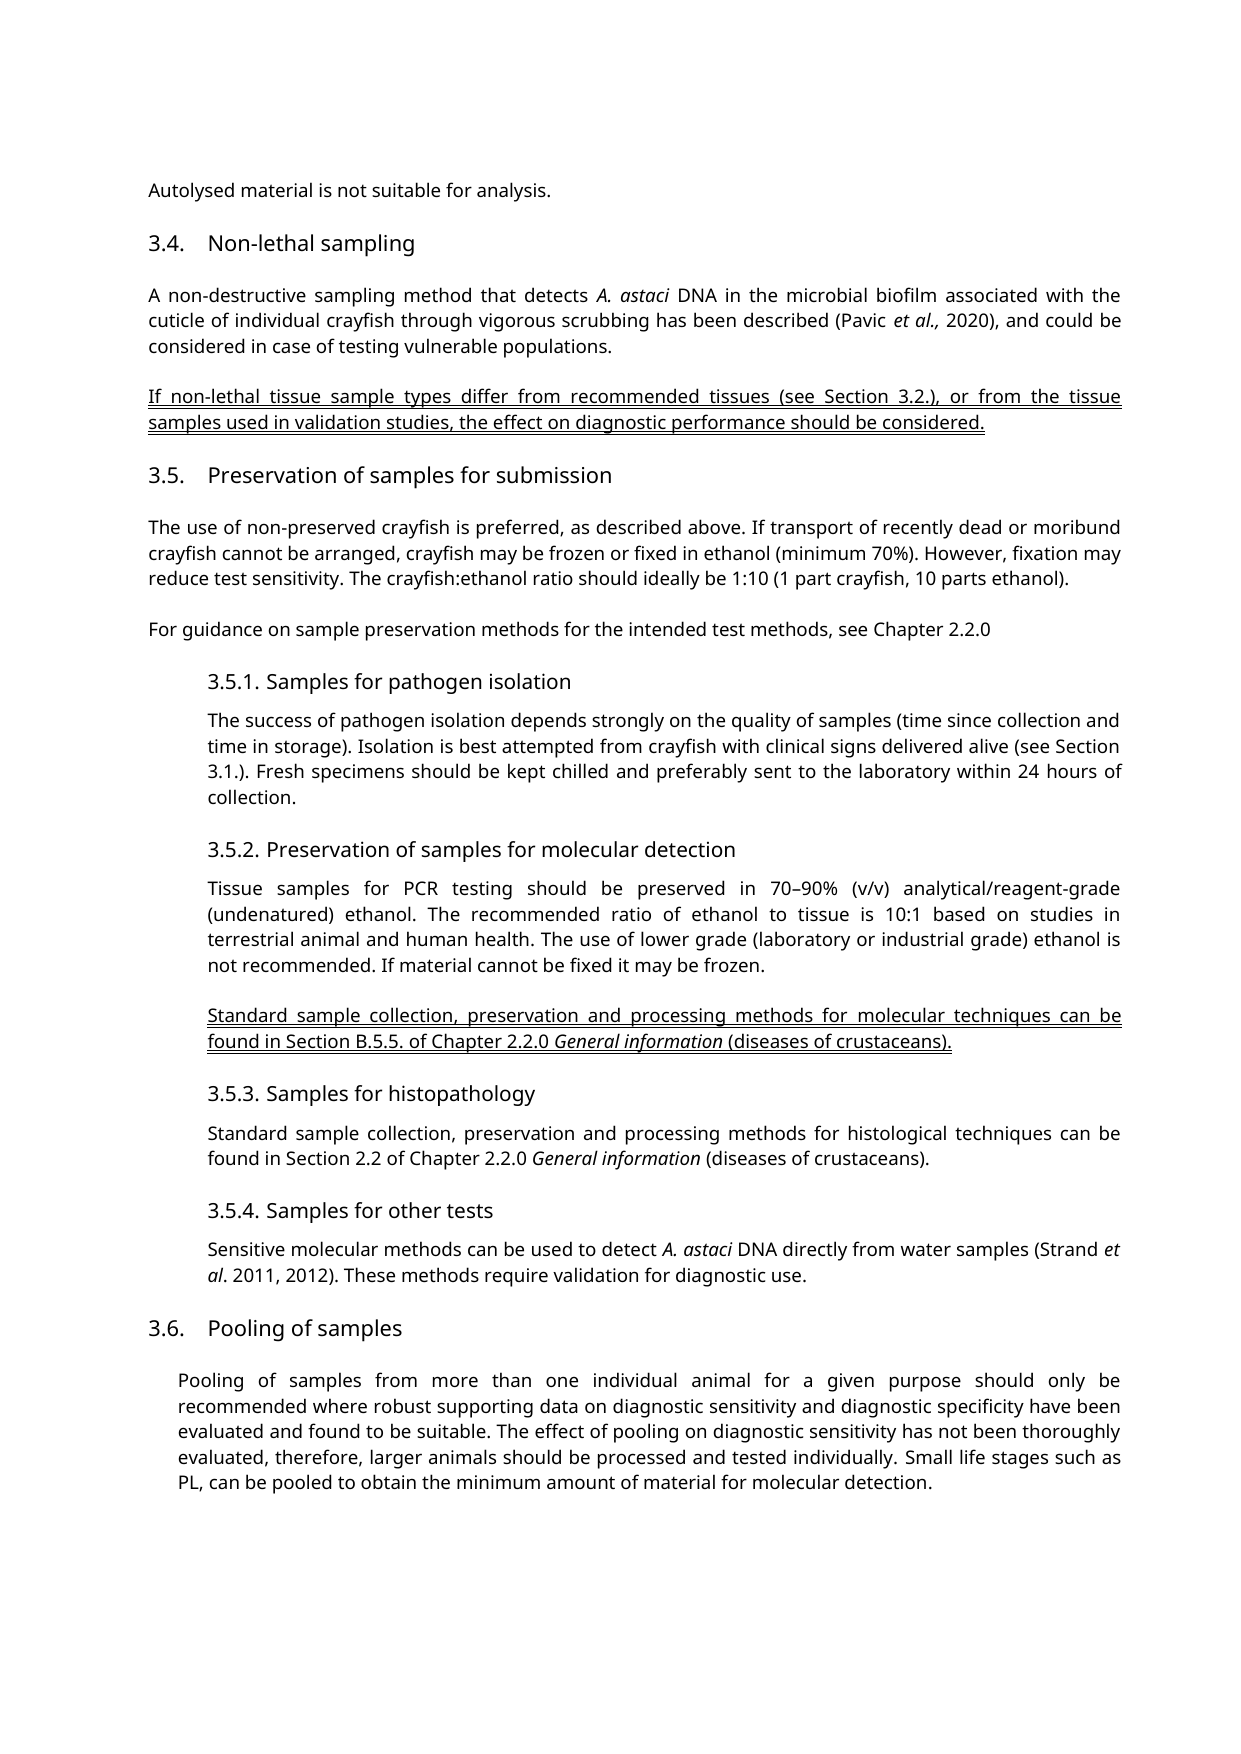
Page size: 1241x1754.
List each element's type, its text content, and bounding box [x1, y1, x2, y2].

text 3.5.3. Samples for histopathology [207, 1079, 1122, 1107]
text Standard sample collection, preservation and processing methods for molecular techniques can be found in Section B.5.5. of Chapter 2.2.0 General information (diseases of crustaceans). [207, 1003, 1122, 1024]
text Pooling of samples from more than one individual animal for a given purpose should only be recommended where robust supporting data on diagnostic sensitivity and diagnostic specificity have been evaluated and found to be suitable. The effect of pooling on diagnostic sensitivity has not been thoroughly evaluated, therefore, larger animals should be processed and tested individually. Small life stages such as PL, can be pooled to obtain the minimum amount of material for molecular detection. [178, 1368, 1122, 1495]
text 3.5.1. Samples for pathogen isolation [207, 667, 1122, 695]
text 3.6. Pooling of samples [148, 1313, 1122, 1343]
text Standard sample collection, preservation and processing methods for molecular techniques can be found in Section B.5.5. of Chapter 2.2.0 General information (diseases of crustaceans). [207, 1028, 1122, 1054]
text If non-lethal tissue sample types differ from recommended tissues (see Section 3.2.), or from the tissue samples used in validation studies, the effect on diagnostic performance should be considered. [148, 409, 1122, 435]
text A non-destructive sampling method that detects A. astaci DNA in the microbial biofilm associated with the cuticle of individual crayfish through vigorous scrubbing has been described (Pavic et al., 2020), and could be considered in case of testing vulnerable populations. [148, 282, 1122, 359]
text Autolysed material is not suitable for analysis. [148, 177, 1122, 202]
text If non-lethal tissue sample types differ from recommended tissues (see Section 3.2.), or from the tissue samples used in validation studies, the effect on diagnostic performance should be considered. [148, 384, 1122, 405]
text Tissue samples for PCR testing should be preserved in 70–90% (v/v) analytical/reagent-grade (undenatured) ethanol. The recommended ratio of ethanol to tissue is 10:1 based on studies in terrestrial animal and human health. The use of lower grade (laboratory or industrial grade) ethanol is not recommended. If material cannot be fixed it may be frozen. [207, 876, 1122, 978]
text 3.5. Preservation of samples for submission [148, 460, 1122, 490]
text The use of non-preserved crayfish is preferred, as described above. If transport of recently dead or moribund crayfish cannot be arranged, crayfish may be frozen or fixed in ethanol (minimum 70%). However, fixation may reduce test sensitivity. The crayfish:ethanol ratio should ideally be 1:10 (1 part crayfish, 10 parts ethanol). [148, 515, 1122, 591]
text Standard sample collection, preservation and processing methods for histological techniques can be found in Section 2.2 of Chapter 2.2.0 General information (diseases of crustaceans). [207, 1120, 1122, 1171]
text 3.5.4. Samples for other tests [207, 1196, 1122, 1224]
text Sensitive molecular methods can be used to detect A. astaci DNA directly from water samples (Strand et al. 2011, 2012). These methods require validation for diagnostic use. [207, 1237, 1122, 1288]
text The success of pathogen isolation depends strongly on the quality of samples (time since collection and time in storage). Isolation is best attempted from crayfish with clinical signs delivered alive (see Section 3.1.). Fresh specimens should be kept chilled and preferably sent to the laboratory within 24 hours of collection. [207, 708, 1122, 810]
text For guidance on sample preservation methods for the intended test methods, see Chapter 2.2.0 [148, 616, 1122, 642]
text 3.5.2. Preservation of samples for molecular detection [207, 835, 1122, 863]
text 3.4. Non-lethal sampling [148, 227, 1122, 257]
